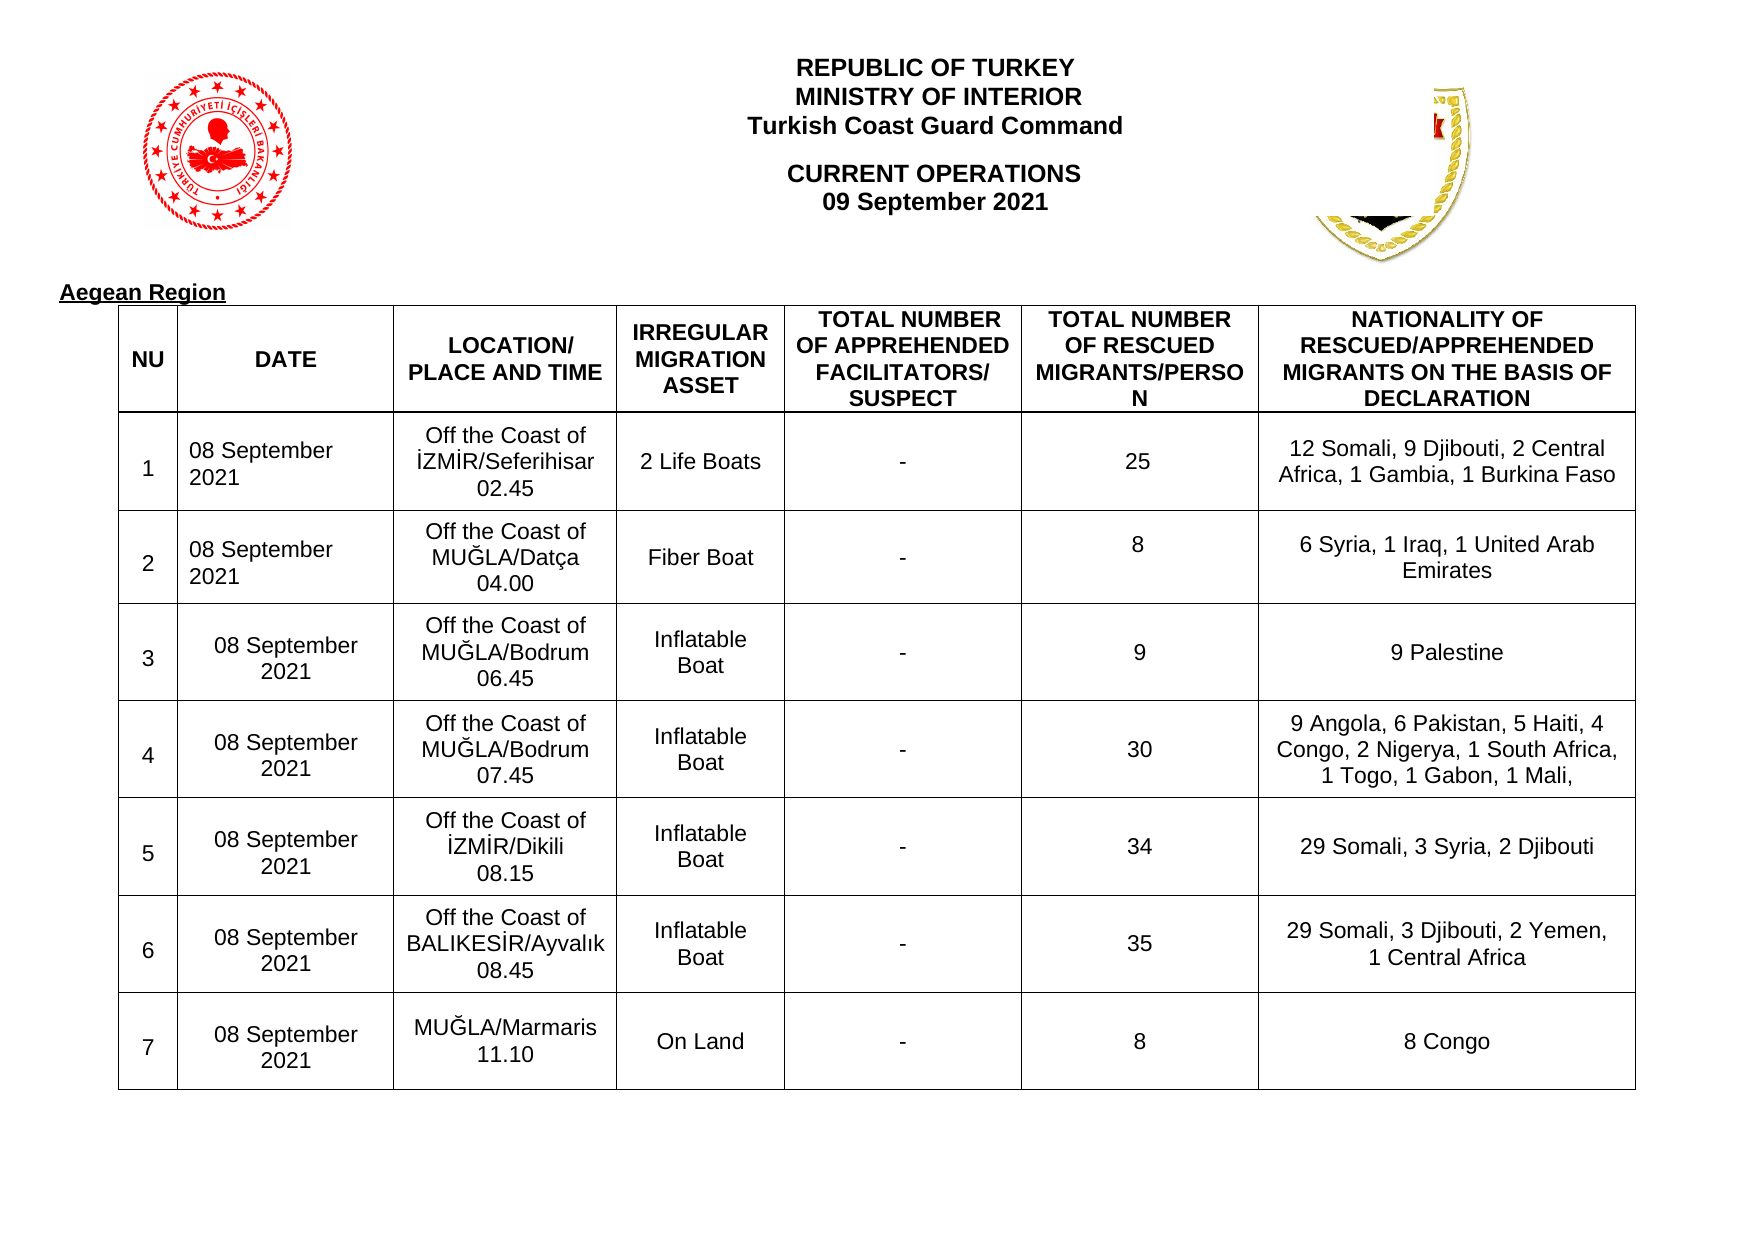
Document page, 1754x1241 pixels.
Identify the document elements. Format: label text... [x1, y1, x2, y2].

text Aegean Region [59, 279, 1636, 305]
table_header NU [119, 306, 177, 411]
table_cell Inflatable Boat [617, 798, 784, 894]
table_cell - [785, 701, 1021, 797]
table_cell 08 September 2021 [178, 993, 393, 1089]
table_cell Fiber Boat [617, 511, 784, 603]
table_cell 08 September 2021 [178, 604, 393, 700]
table_header TOTAL NUMBER OF RESCUED MIGRANTS/PERSON [1022, 306, 1258, 411]
table_cell Off the Coast of BALIKESİR/Ayvalık 08.45 [394, 896, 616, 992]
table_cell Inflatable Boat [617, 896, 784, 992]
table_cell - [785, 413, 1021, 510]
table_cell - [785, 604, 1021, 700]
table_cell Off the Coast of MUĞLA/Bodrum 07.45 [394, 701, 616, 797]
table_cell 12 Somali, 9 Djibouti, 2 Central Africa, 1 Gambia, 1 Burkina Faso [1259, 413, 1635, 510]
table_cell Inflatable Boat [617, 604, 784, 700]
table_cell 08 September 2021 [178, 701, 393, 797]
table_cell 35 [1022, 896, 1258, 992]
table_cell 6 Syria, 1 Iraq, 1 United Arab Emirates [1259, 511, 1635, 603]
table_header LOCATION/PLACE AND TIME [394, 306, 616, 411]
table_cell Off the Coast of İZMİR/Dikili 08.15 [394, 798, 616, 894]
table_header DATE [178, 306, 393, 411]
table_header NATIONALITY OF RESCUED/APPREHENDED MIGRANTS ON THE BASIS OF DECLARATION [1259, 306, 1635, 411]
table_cell 08 September 2021 [178, 798, 393, 894]
table_cell MUĞLA/Marmaris 11.10 [394, 993, 616, 1089]
table_cell 8 [1022, 511, 1258, 603]
table_cell 7 [119, 993, 177, 1089]
table_cell 29 Somali, 3 Syria, 2 Djibouti [1259, 798, 1635, 894]
table_cell 4 [119, 701, 177, 797]
table_cell On Land [617, 993, 784, 1089]
table_cell 1 [119, 413, 177, 510]
table_cell 8 Congo [1259, 993, 1635, 1089]
table_cell 9 Palestine [1259, 604, 1635, 700]
table_cell 29 Somali, 3 Djibouti, 2 Yemen, 1 Central Africa [1259, 896, 1635, 992]
table_cell 6 [119, 896, 177, 992]
table_header TOTAL NUMBER OF APPREHENDED FACILITATORS/ SUSPECT [785, 306, 1021, 411]
table_cell - [785, 896, 1021, 992]
table_cell - [785, 511, 1021, 603]
table_cell 9 Angola, 6 Pakistan, 5 Haiti, 4 Congo, 2 Nigerya, 1 South Africa, 1 Togo, 1 Gabon, 1 Mali, [1259, 701, 1635, 797]
table_cell 30 [1022, 701, 1258, 797]
table_cell Inflatable Boat [617, 701, 784, 797]
table_header IRREGULAR MIGRATION ASSET [617, 306, 784, 411]
table_cell Off the Coast of İZMİR/Seferihisar 02.45 [394, 413, 616, 510]
table_cell 25 [1022, 413, 1258, 510]
picture [143, 72, 292, 230]
table_cell - [785, 993, 1021, 1089]
table_cell 5 [119, 798, 177, 894]
table_cell 2 [119, 511, 177, 603]
table_cell 08 September 2021 [178, 896, 393, 992]
table_cell 34 [1022, 798, 1258, 894]
table_cell 3 [119, 604, 177, 700]
table_cell Off the Coast of MUĞLA/Datça 04.00 [394, 511, 616, 603]
table_cell 08 September 2021 [178, 413, 393, 510]
table_cell 9 [1022, 604, 1258, 700]
table_cell 08 September 2021 [178, 511, 393, 603]
table_cell 2 Life Boats [617, 413, 784, 510]
table_cell 8 [1022, 993, 1258, 1089]
table_cell Off the Coast of MUĞLA/Bodrum 06.45 [394, 604, 616, 700]
table_cell - [785, 798, 1021, 894]
picture [1285, 67, 1502, 269]
